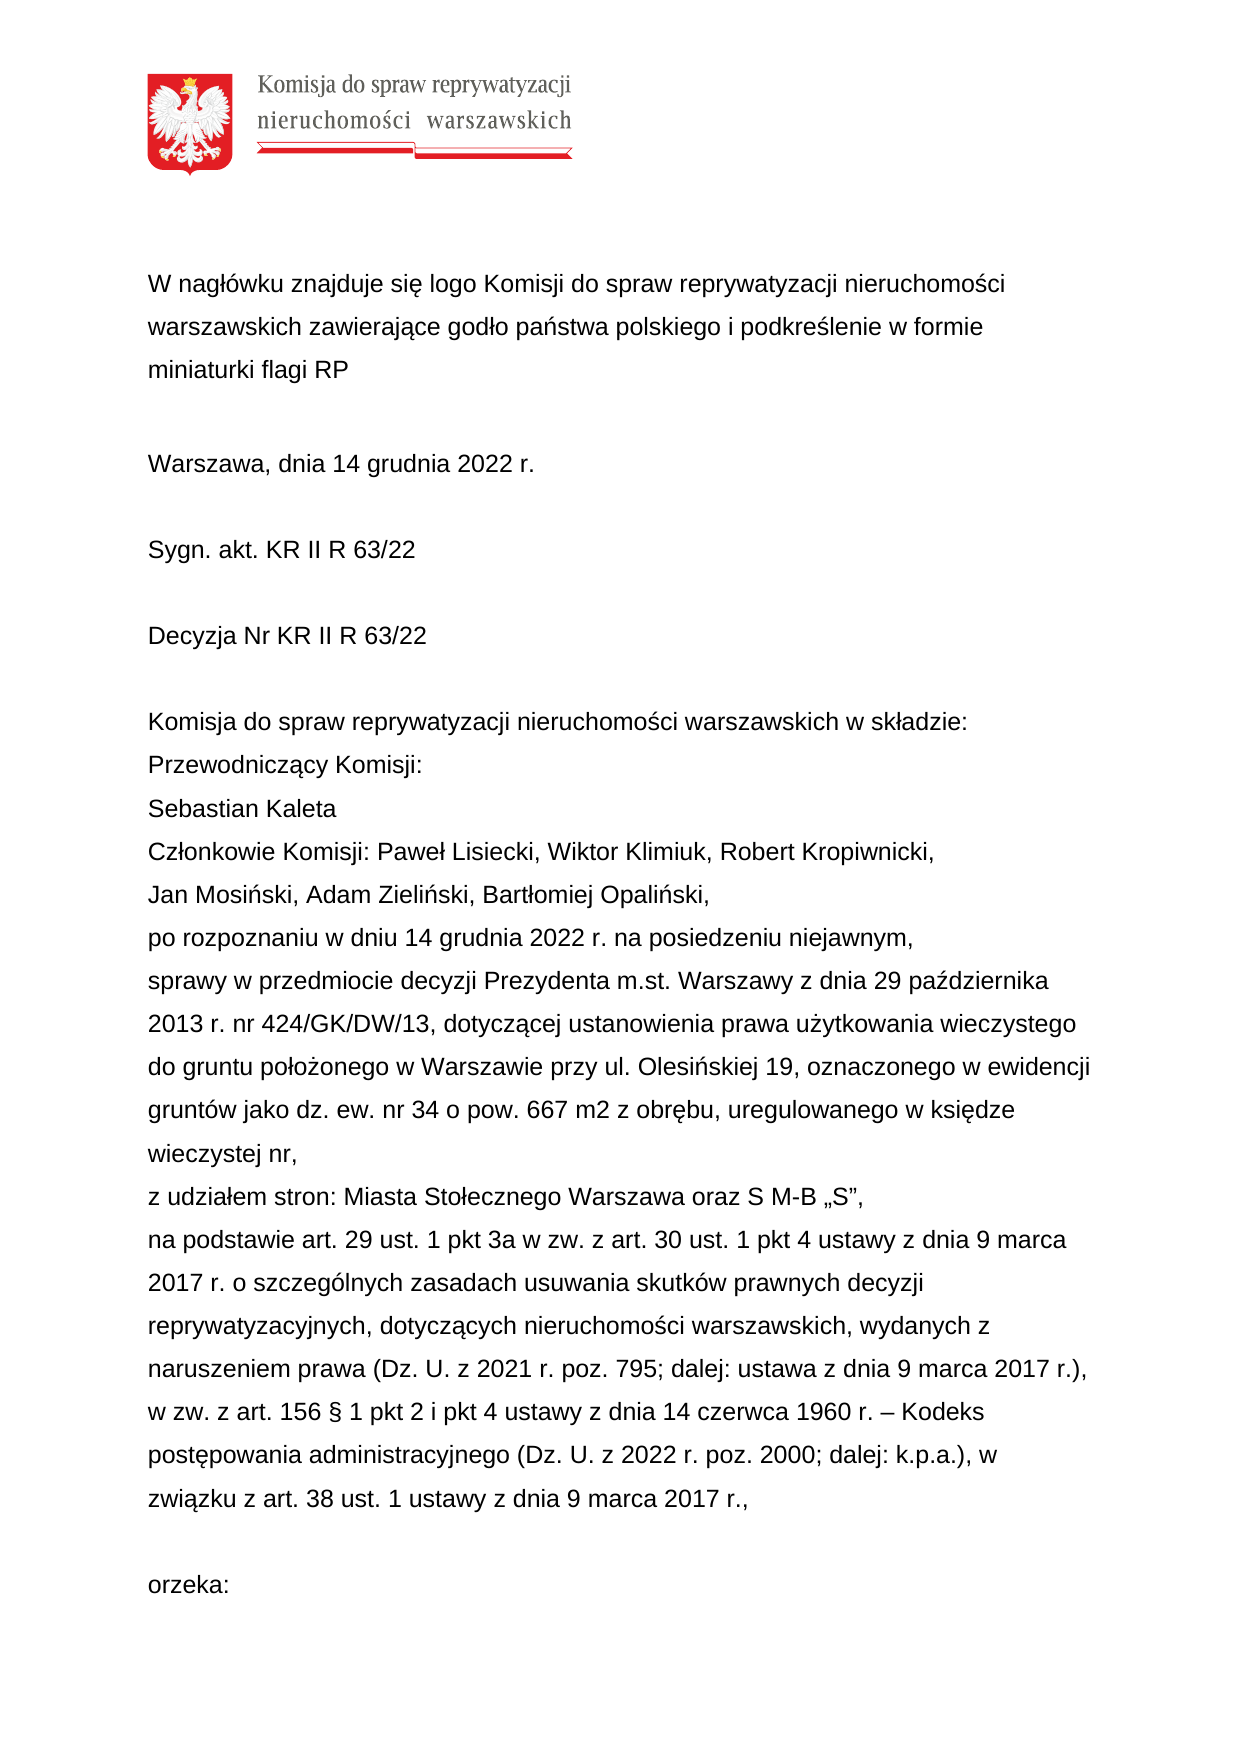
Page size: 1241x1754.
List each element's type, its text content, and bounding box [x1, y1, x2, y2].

text Sygn. akt. KR II R 63/22 [148, 535, 1093, 563]
text po rozpoznaniu w dniu 14 grudnia 2022 r. na posiedzeniu niejawnym, [148, 923, 1093, 952]
text Członkowie Komisji: Paweł Lisiecki, Wiktor Klimiuk, Robert Kropiwnicki, Jan Mosiński, Adam Zieliński, Bartłomiej Opaliński, [148, 837, 1093, 908]
text Sebastian Kaleta [148, 793, 1093, 822]
text Komisja do spraw reprywatyzacji nieruchomości warszawskich w składzie: [148, 707, 1093, 736]
text sprawy w przedmiocie decyzji Prezydenta m.st. Warszawy z dnia 29 października 2013 r. nr 424/GK/DW/13, dotyczącej ustanowienia prawa użytkowania wieczystego do gruntu położonego w Warszawie przy ul. Olesińskiej 19, oznaczonego w ewidencji gruntów jako dz. ew. nr 34 o pow. 667 m2 z obrębu, uregulowanego w księdze wieczystej nr, [148, 966, 1093, 1167]
text na podstawie art. 29 ust. 1 pkt 3a w zw. z art. 30 ust. 1 pkt 4 ustawy z dnia 9 marca 2017 r. o szczególnych zasadach usuwania skutków prawnych decyzji reprywatyzacyjnych, dotyczących nieruchomości warszawskich, wydanych z naruszeniem prawa (Dz. U. z 2021 r. poz. 795; dalej: ustawa z dnia 9 marca 2017 r.), w zw. z art. 156 § 1 pkt 2 i pkt 4 ustawy z dnia 14 czerwca 1960 r. – Kodeks postępowania administracyjnego (Dz. U. z 2022 r. poz. 2000; dalej: k.p.a.), w związku z art. 38 ust. 1 ustawy z dnia 9 marca 2017 r., [148, 1225, 1093, 1512]
text Warszawa, dnia 14 grudnia 2022 r. [148, 448, 1093, 477]
text orzeka: [148, 1570, 1093, 1598]
text Przewodniczący Komisji: [148, 750, 1093, 779]
subtitle W nagłówku znajduje się logo Komisji do spraw reprywatyzacji nieruchomości warszawskich zawierające godło państwa polskiego i podkreślenie w formie miniaturki flagi RP [148, 269, 1093, 384]
text Decyzja Nr KR II R 63/22 [148, 621, 1093, 650]
text z udziałem stron: Miasta Stołecznego Warszawa oraz S M-B „S”, [148, 1182, 1093, 1210]
